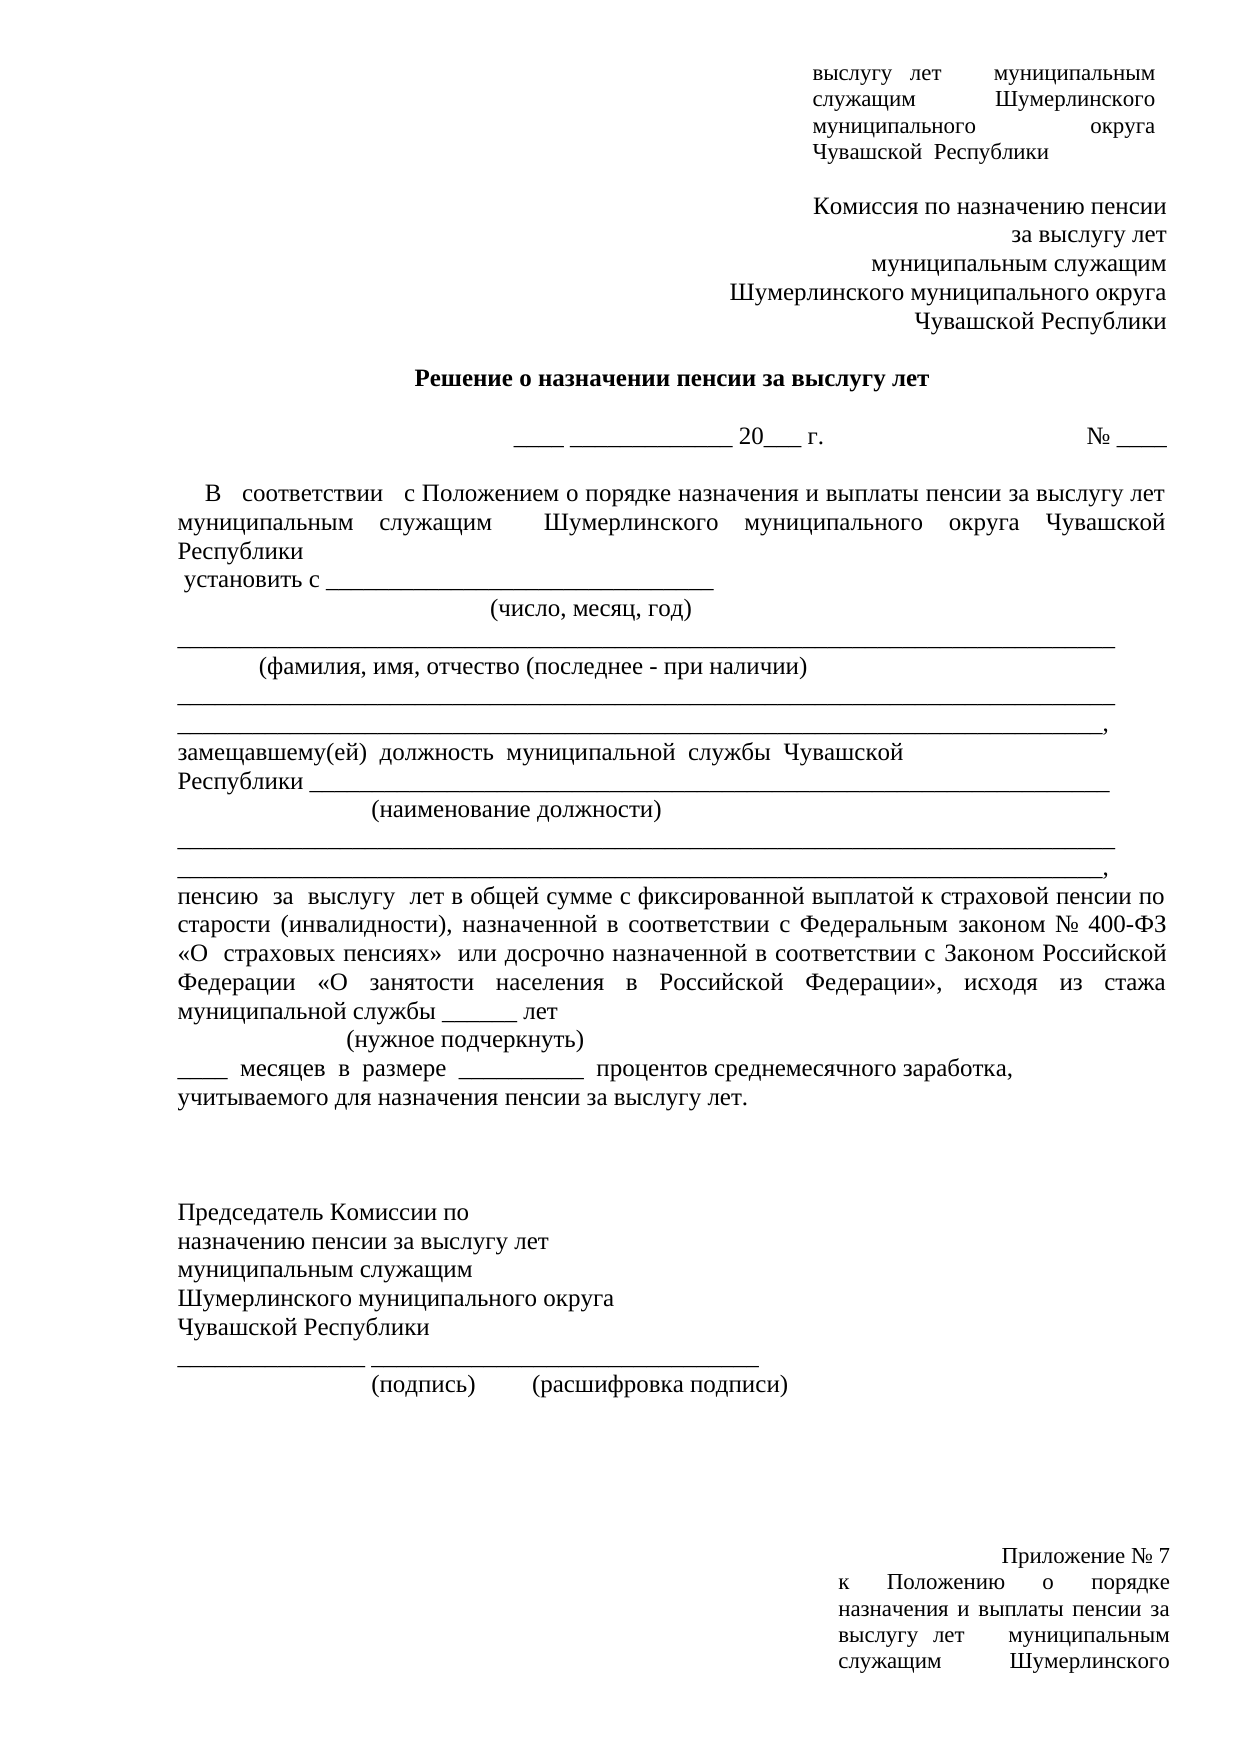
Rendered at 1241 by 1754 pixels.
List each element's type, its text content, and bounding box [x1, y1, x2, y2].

text __________________________________________________________________________, [177, 708, 1167, 737]
text Председатель Комиссии по [177, 1197, 1167, 1226]
text (фамилия, имя, отчество (последнее - при наличии) [177, 651, 1167, 679]
text за выслугу лет [177, 219, 1167, 248]
text В соответствии с Положением о порядке назначения и выплаты пенсии за выслугу лет муниципальным служащим Шумерлинского муниципального округа Чувашской Республики [177, 478, 1167, 564]
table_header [801, 59, 1167, 191]
text Чувашской Республики [177, 306, 1167, 334]
text Чувашской Республики [177, 1312, 1167, 1341]
text ___________________________________________________________________________ [177, 622, 1167, 651]
text Решение о назначении пенсии за выслугу лет [177, 363, 1167, 392]
text (наименование должности) [177, 794, 1167, 823]
text муниципальным служащим [177, 248, 1167, 277]
text учитываемого для назначения пенсии за выслугу лет. [177, 1082, 1167, 1111]
text Республики ________________________________________________________________ [177, 766, 1167, 794]
text (нужное подчеркнуть) [177, 1024, 1167, 1053]
text замещавшему(ей) должность муниципальной службы Чувашской [177, 737, 1167, 766]
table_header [827, 1542, 1181, 1674]
text (подпись) (расшифровка подписи) [177, 1369, 1167, 1398]
text __________________________________________________________________________, [177, 852, 1167, 881]
text ____ месяцев в размере __________ процентов среднемесячного заработка, [177, 1053, 1167, 1082]
text Комиссия по назначению пенсии [177, 191, 1167, 219]
text _______________ _______________________________ [177, 1341, 1167, 1369]
text Шумерлинского муниципального округа [177, 277, 1167, 306]
text пенсию за выслугу лет в общей сумме с фиксированной выплатой к страховой пенсии по старости (инвалидности), назначенной в соответствии с Федеральным законом № 400-ФЗ «О страховых пенсиях» или досрочно назначенной в соответствии с Законом Российской Федерации «О занятости населения в Российской Федерации», исходя из стажа муниципальной службы ______ лет [177, 881, 1167, 1024]
text (число, месяц, год) [177, 593, 1167, 622]
text назначению пенсии за выслугу лет [177, 1226, 1167, 1254]
text ___________________________________________________________________________ [177, 823, 1167, 852]
text ____ _____________ 20___ г. № ____ [177, 421, 1167, 449]
text муниципальным служащим [177, 1254, 1167, 1283]
text Шумерлинского муниципального округа [177, 1283, 1167, 1312]
text установить с _______________________________ [177, 564, 1167, 593]
text ___________________________________________________________________________ [177, 679, 1167, 708]
